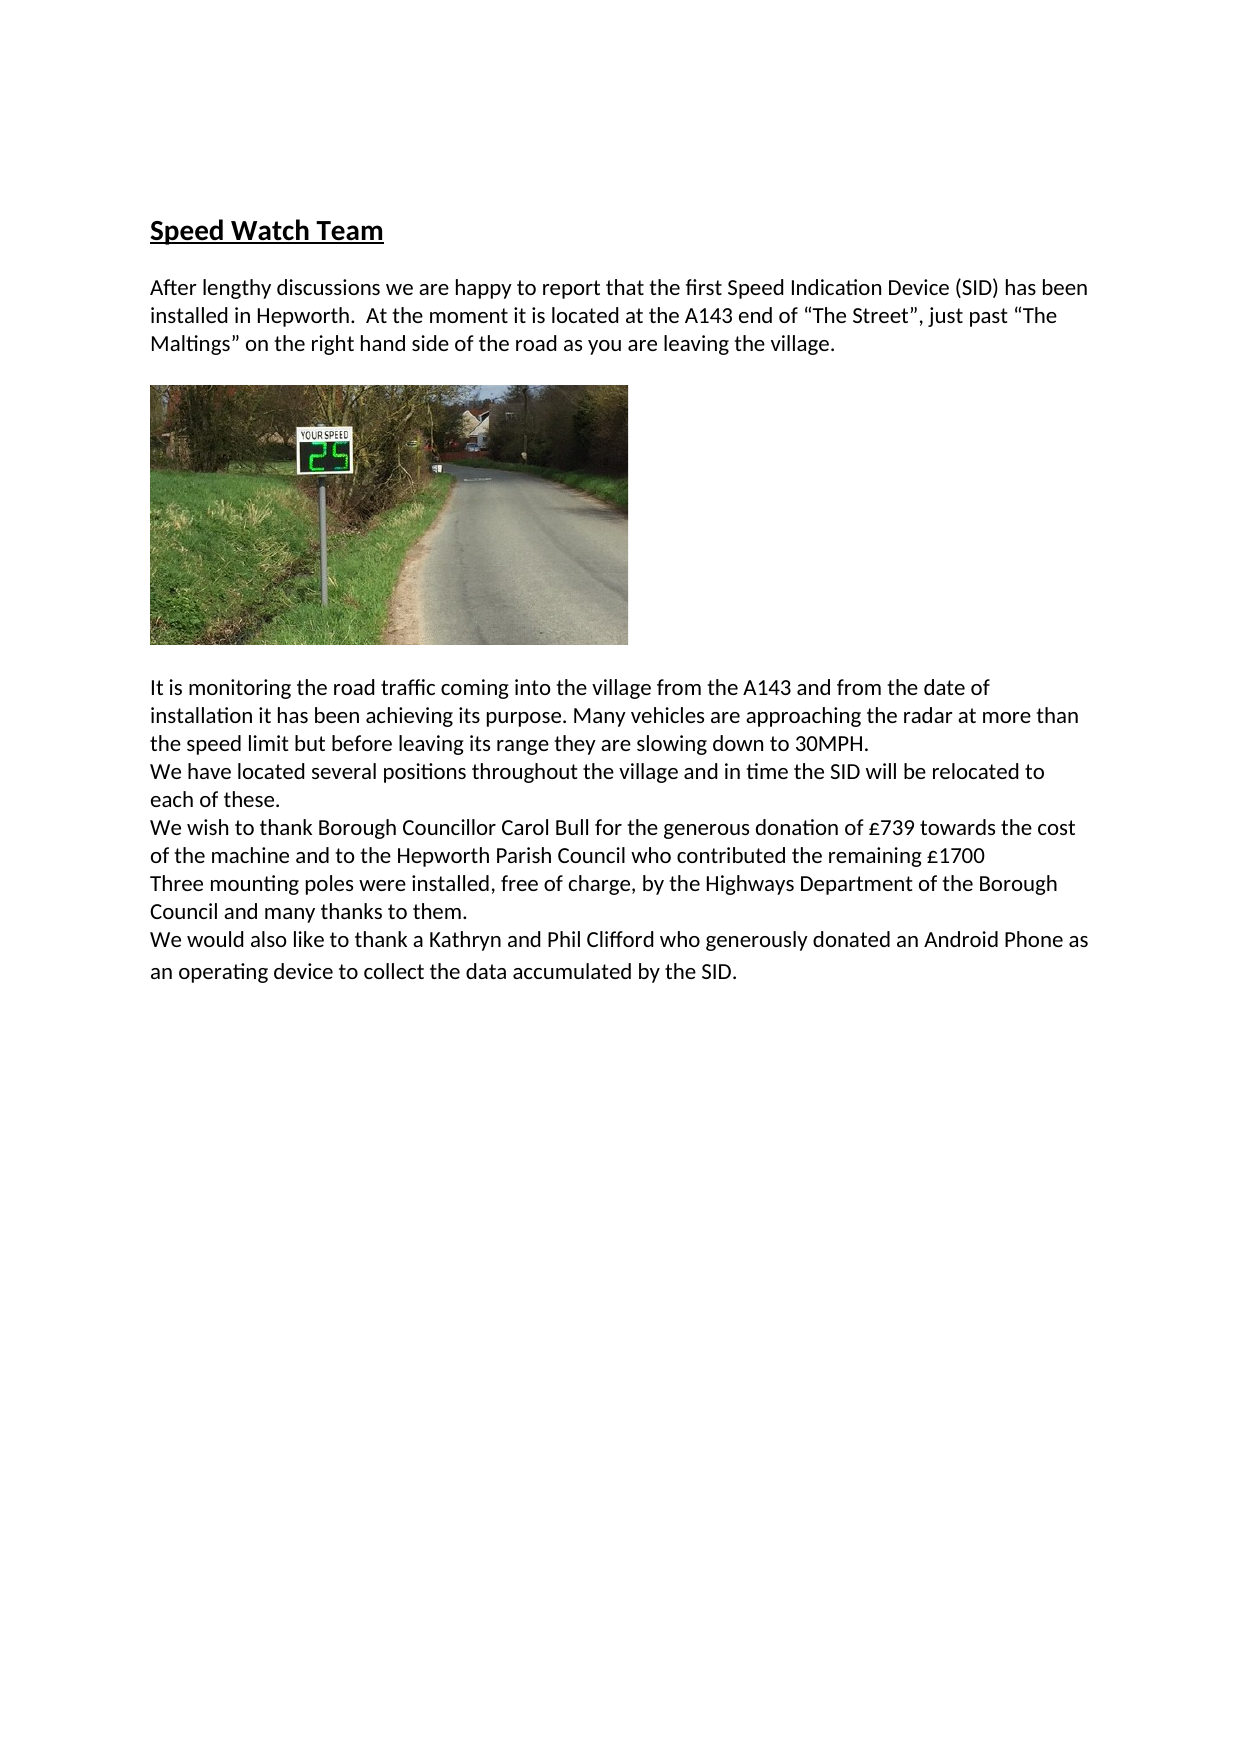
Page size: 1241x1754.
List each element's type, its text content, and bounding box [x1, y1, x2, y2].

text We have located several positions throughout the village and in time the SID will be relocated to each of these. [150, 757, 1090, 813]
text We would also like to thank a Kathryn and Phil Clifford who generously donated an Android Phone as an operating device to collect the data accumulated by the SID. [150, 925, 1090, 985]
text We wish to thank Borough Councillor Carol Bull for the generous donation of £739 towards the cost of the machine and to the Hepworth Parish Council who contributed the remaining £1700 [150, 813, 1090, 869]
text Speed Watch Team [150, 212, 1090, 247]
picture [150, 385, 629, 645]
text Three mounting poles were installed, free of charge, by the Highways Department of the Borough Council and many thanks to them. [150, 869, 1090, 925]
text After lengthy discussions we are happy to report that the first Speed Indication Device (SID) has been installed in Hepworth. At the moment it is located at the A143 end of “The Street”, just past “The Maltings” on the right hand side of the road as you are leaving the village. [150, 273, 1090, 358]
text It is monitoring the road traffic coming into the village from the A143 and from the date of installation it has been achieving its purpose. Many vehicles are approaching the radar at more than the speed limit but before leaving its range they are slowing down to 30MPH. [150, 673, 1090, 757]
